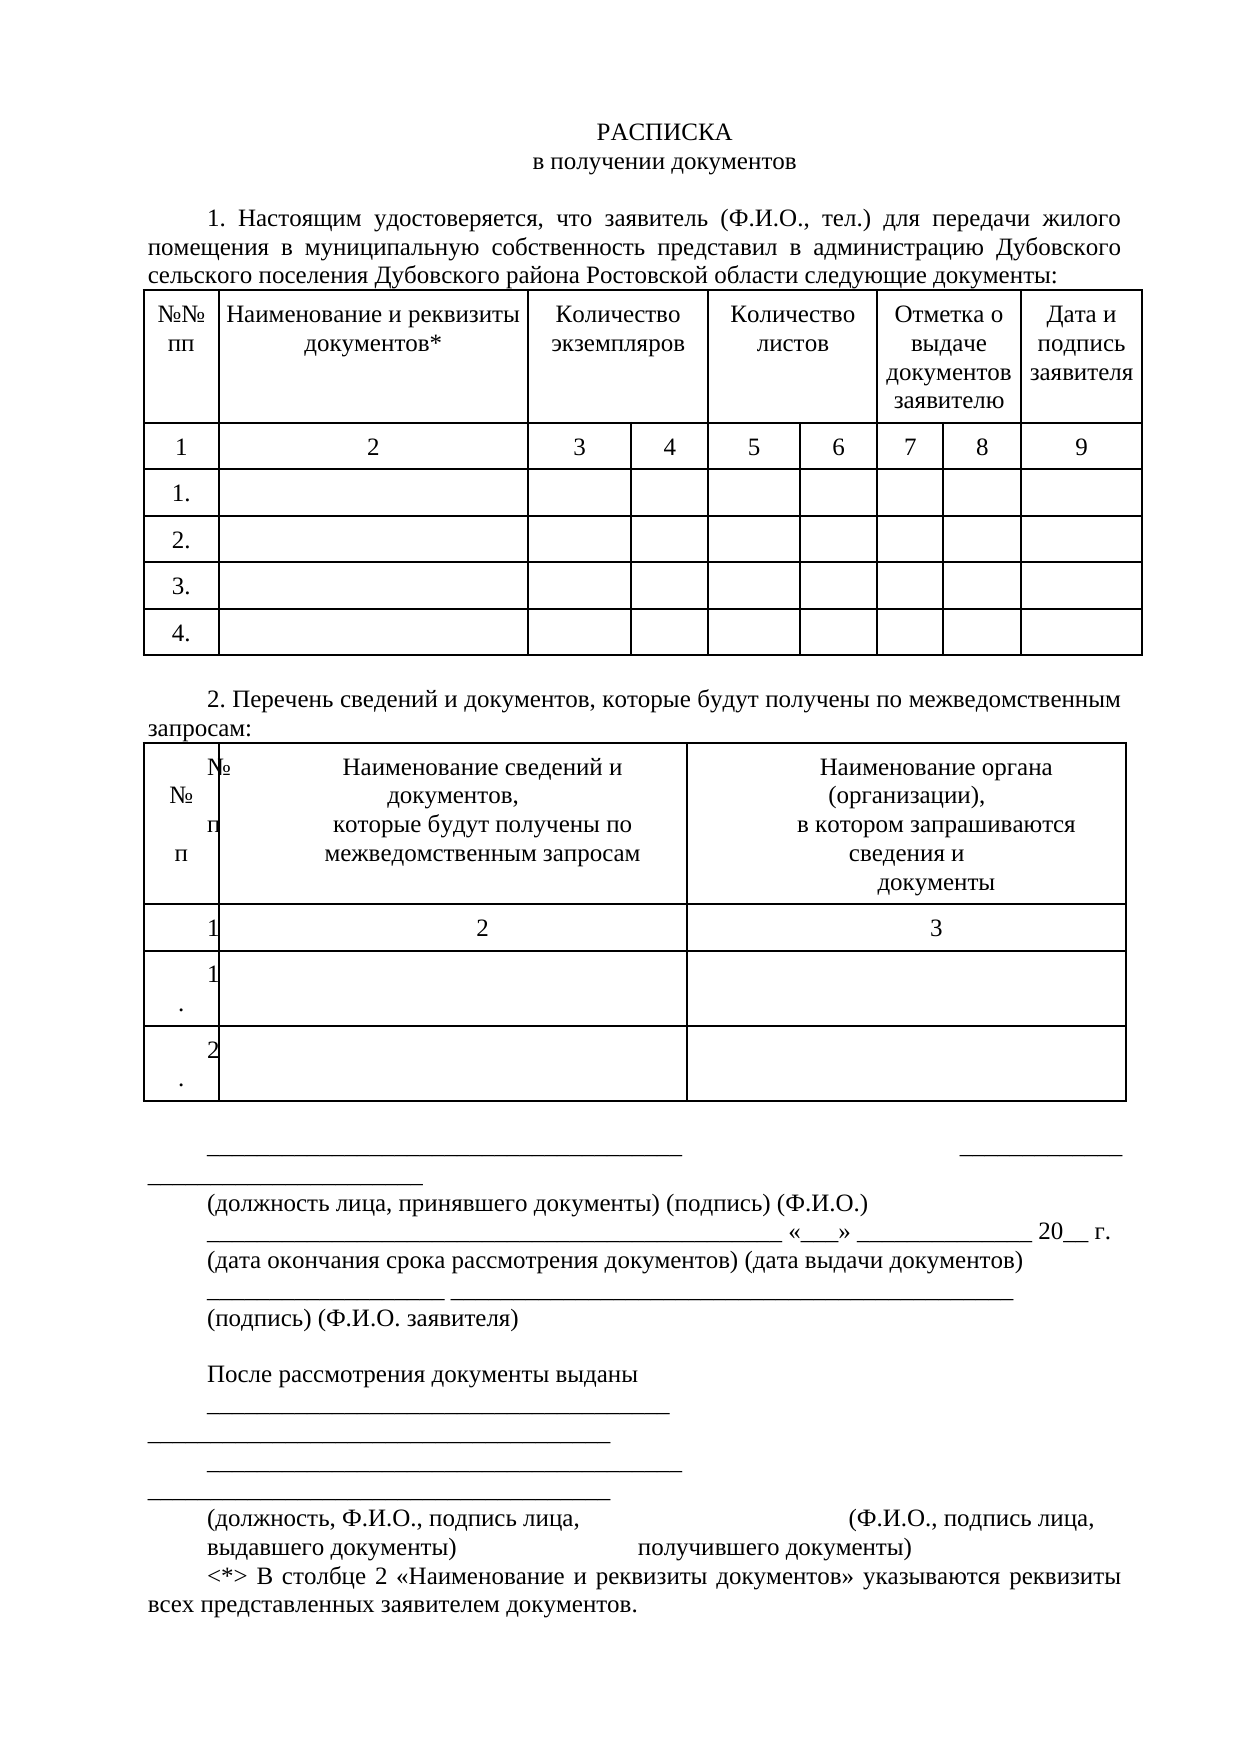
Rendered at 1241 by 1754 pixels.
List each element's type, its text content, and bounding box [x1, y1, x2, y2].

table_header №№ пп [145, 744, 218, 903]
table_cell 8 [944, 424, 1020, 468]
table_cell 2. [145, 1027, 218, 1100]
table_cell [632, 470, 707, 515]
table_cell 3. [145, 563, 218, 608]
table_cell [632, 517, 707, 561]
table_cell [801, 610, 876, 654]
text 2. Перечень сведений и документов, которые будут получены по межведомственным запросам: [148, 684, 1122, 742]
table_cell [801, 517, 876, 561]
table_cell 7 [878, 424, 942, 468]
table_cell [688, 1027, 1125, 1100]
table_cell [801, 470, 876, 515]
table_cell [709, 610, 799, 654]
table_header Отметка о выдаче документов заявителю [878, 291, 1020, 422]
table_cell [688, 952, 1125, 1025]
text 1. Настоящим удостоверяется, что заявитель (Ф.И.О., тел.) для передачи жилого помещения в муниципальную собственность представил в администрацию Дубовского сельского поселения Дубовского района Ростовской области следующие документы: [148, 203, 1122, 289]
table_cell 9 [1022, 424, 1141, 468]
table_header Наименование и реквизиты документов* [220, 291, 527, 422]
text (должность, Ф.И.О., подпись лица, (Ф.И.О., подпись лица, [148, 1503, 1122, 1532]
table_cell [220, 470, 527, 515]
table_cell [709, 563, 799, 608]
table_cell 1. [145, 470, 218, 515]
table_cell [632, 610, 707, 654]
table_header №№ пп [145, 291, 218, 422]
table_cell [220, 517, 527, 561]
text в получении документов [148, 146, 1122, 175]
table_cell [1022, 610, 1141, 654]
table_cell [529, 470, 630, 515]
table_cell 2. [145, 517, 218, 561]
text _____________________________________ _____________________________________ [148, 1388, 1122, 1446]
table_cell [220, 952, 686, 1025]
table_cell [1022, 470, 1141, 515]
table_cell [878, 470, 942, 515]
table_header Дата и подпись заявителя [1022, 291, 1141, 422]
table_cell 1 [145, 905, 218, 950]
text После рассмотрения документы выданы [148, 1359, 1122, 1388]
table_header Количество листов [709, 291, 876, 422]
table_cell [220, 610, 527, 654]
table_cell [529, 563, 630, 608]
table_header Наименование органа (организации), в котором запрашиваются сведения и документы [688, 744, 1125, 903]
table_cell [944, 517, 1020, 561]
text (дата окончания срока рассмотрения документов) (дата выдачи документов) [148, 1245, 1122, 1274]
text ______________________________________ _____________________________________ [148, 1446, 1122, 1503]
table_cell 1. [145, 952, 218, 1025]
table_cell [529, 610, 630, 654]
table_cell [878, 563, 942, 608]
table_cell [709, 470, 799, 515]
text (подпись) (Ф.И.О. заявителя) [148, 1303, 1122, 1331]
table_cell [944, 470, 1020, 515]
table_cell [878, 610, 942, 654]
table_cell 1 [145, 424, 218, 468]
table_cell 4 [632, 424, 707, 468]
table_cell 3 [529, 424, 630, 468]
text РАСПИСКА [148, 117, 1122, 146]
text выдавшего документы) получившего документы) [148, 1532, 1122, 1561]
text <*> В столбце 2 «Наименование и реквизиты документов» указываются реквизиты всех представленных заявителем документов. [148, 1561, 1122, 1618]
table_cell [944, 563, 1020, 608]
table_cell [801, 563, 876, 608]
table_header Наименование сведений и документов, которые будут получены по межведомственным запросам [220, 744, 686, 903]
table_cell 6 [801, 424, 876, 468]
table_cell [220, 563, 527, 608]
table_cell 4. [145, 610, 218, 654]
table_cell [1022, 517, 1141, 561]
table_cell 5 [709, 424, 799, 468]
table_cell 3 [688, 905, 1125, 950]
text (должность лица, принявшего документы) (подпись) (Ф.И.О.) [148, 1188, 1122, 1216]
table_cell [220, 1027, 686, 1100]
table_cell [632, 563, 707, 608]
text ______________________________________ _____________ ______________________ [148, 1130, 1122, 1188]
table_cell [878, 517, 942, 561]
text ______________________________________________ «___» ______________ 20__ г. [148, 1216, 1122, 1245]
table_cell [1022, 563, 1141, 608]
table_cell [529, 517, 630, 561]
text ___________________ _____________________________________________ [148, 1274, 1122, 1303]
table_cell [709, 517, 799, 561]
table_header Количество экземпляров [529, 291, 707, 422]
table_cell 2 [220, 424, 527, 468]
table_cell 2 [220, 905, 686, 950]
table_cell [944, 610, 1020, 654]
